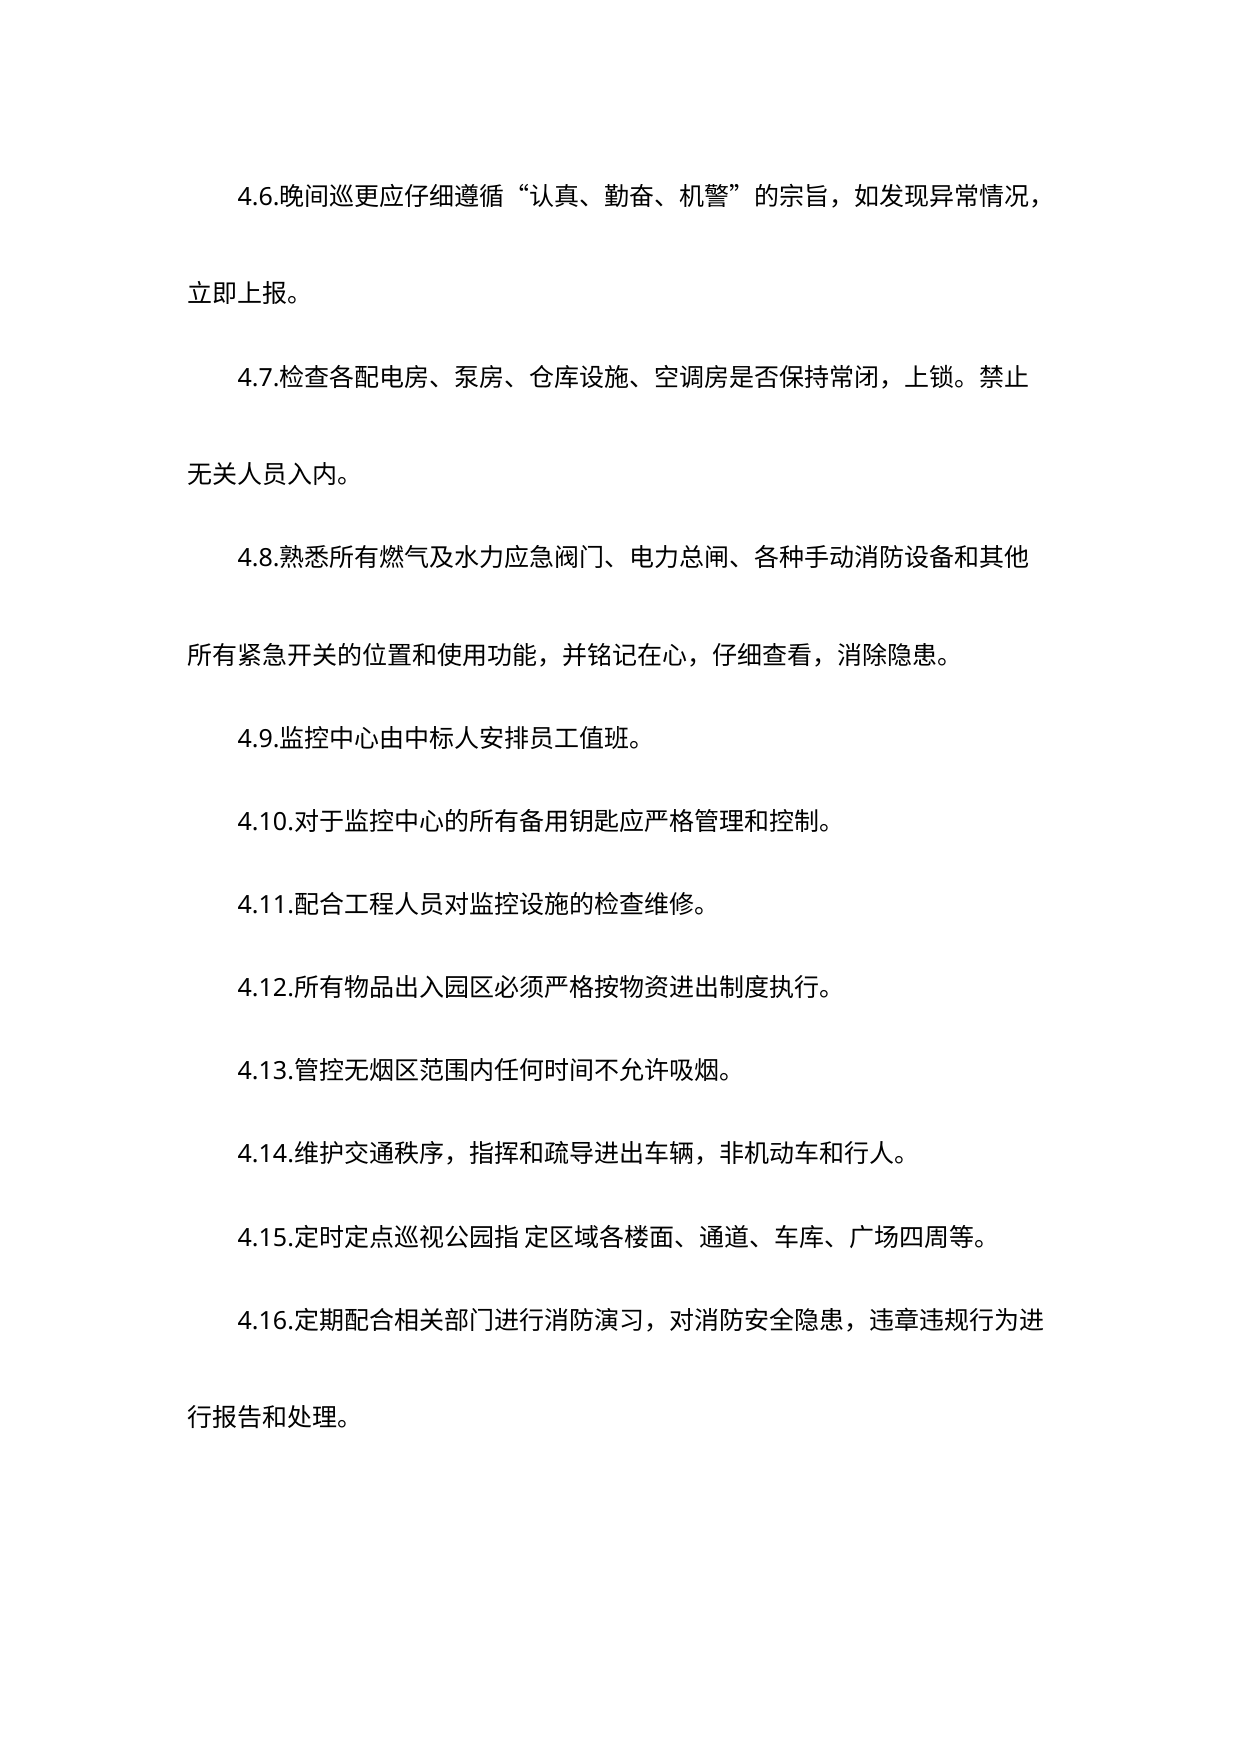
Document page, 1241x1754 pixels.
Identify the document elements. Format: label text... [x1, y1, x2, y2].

text 4.9.监控中心由中标人安排员工值班。 [187, 704, 1053, 769]
text 4.13.管控无烟区范围内任何时间不允许吸烟。 [187, 1036, 1053, 1101]
text 4.15.定时定点巡视公园指 定区域各楼面、通道、车库、广场四周等。 [187, 1203, 1053, 1268]
text 4.16.定期配合相关部门进行消防演习，对消防安全隐患，违章违规行为进行报告和处理。 [187, 1286, 1053, 1448]
text 4.11.配合工程人员对监控设施的检查维修。 [187, 870, 1053, 935]
text 4.6.晚间巡更应仔细遵循“认真、勤奋、机警”的宗旨，如发现异常情况，立即上报。 [187, 162, 1053, 324]
text 4.10.对于监控中心的所有备用钥匙应严格管理和控制。 [187, 787, 1053, 852]
text 4.14.维护交通秩序，指挥和疏导进出车辆，非机动车和行人。 [187, 1119, 1053, 1184]
text 4.8.熟悉所有燃气及水力应急阀门、电力总闸、各种手动消防设备和其他所有紧急开关的位置和使用功能，并铭记在心，仔细查看，消除隐患。 [187, 523, 1053, 686]
text 4.7.检查各配电房、泵房、仓库设施、空调房是否保持常闭，上锁。禁止无关人员入内。 [187, 343, 1053, 505]
text 4.12.所有物品出入园区必须严格按物资进出制度执行。 [187, 953, 1053, 1018]
